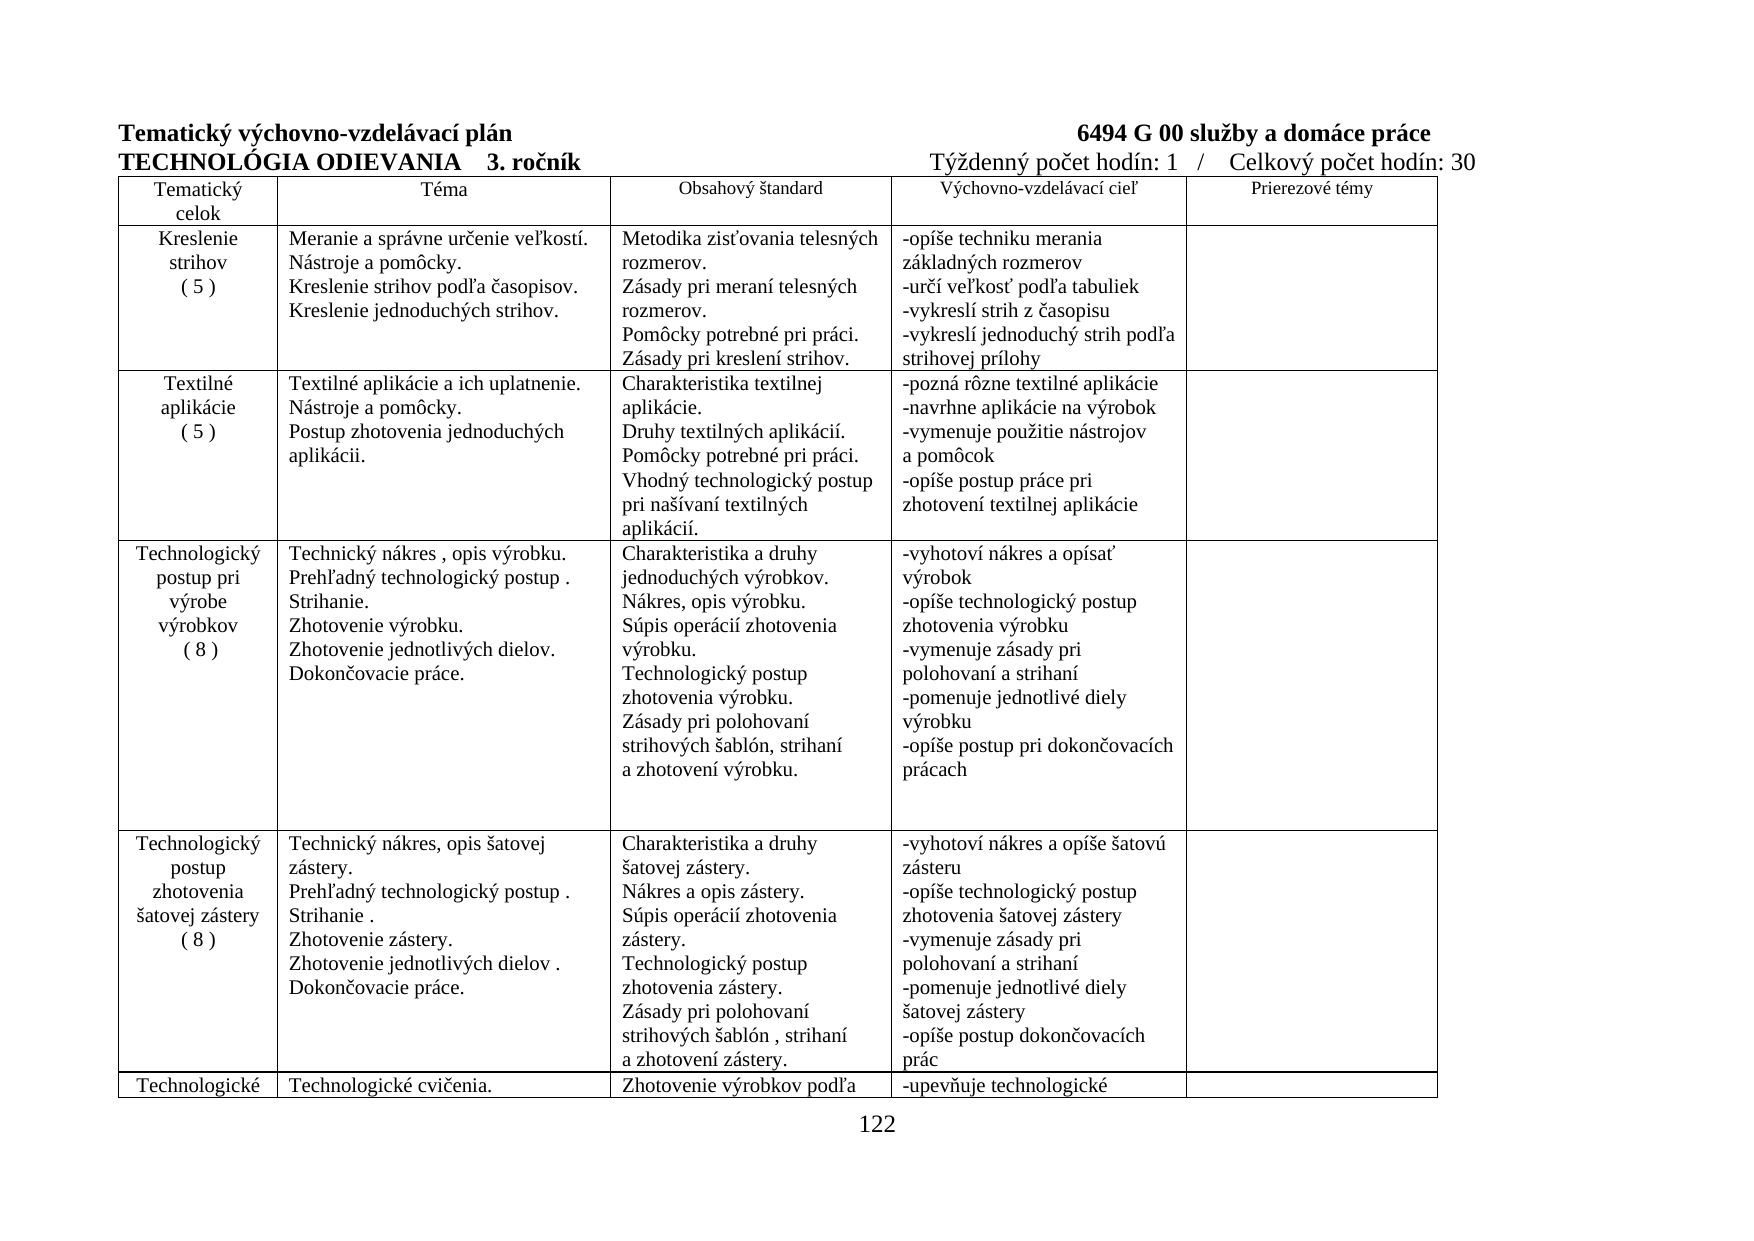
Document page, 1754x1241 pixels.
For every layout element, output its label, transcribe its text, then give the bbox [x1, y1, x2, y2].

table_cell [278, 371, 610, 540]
text Tematický výchovno-vzdelávací plán 6494 G 00 služby a domáce práce [118, 118, 1636, 147]
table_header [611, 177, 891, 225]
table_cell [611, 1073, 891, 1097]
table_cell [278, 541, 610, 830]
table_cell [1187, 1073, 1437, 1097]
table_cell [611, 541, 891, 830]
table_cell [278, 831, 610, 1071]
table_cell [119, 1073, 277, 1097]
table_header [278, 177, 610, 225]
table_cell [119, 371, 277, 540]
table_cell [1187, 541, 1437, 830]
text TECHNOLÓGIA ODIEVANIA 3. ročník Týždenný počet hodín: 1 / Celkový počet hodín: 30 [118, 147, 1636, 176]
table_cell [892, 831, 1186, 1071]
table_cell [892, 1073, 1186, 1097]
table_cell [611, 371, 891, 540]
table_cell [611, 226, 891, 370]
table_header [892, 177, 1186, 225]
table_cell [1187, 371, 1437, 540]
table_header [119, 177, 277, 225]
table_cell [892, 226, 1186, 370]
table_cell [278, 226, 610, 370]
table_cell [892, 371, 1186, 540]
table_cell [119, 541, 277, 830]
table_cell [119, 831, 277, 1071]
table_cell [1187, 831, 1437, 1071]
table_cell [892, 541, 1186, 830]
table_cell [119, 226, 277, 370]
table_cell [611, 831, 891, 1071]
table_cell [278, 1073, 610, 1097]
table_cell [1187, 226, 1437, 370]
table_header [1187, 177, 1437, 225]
